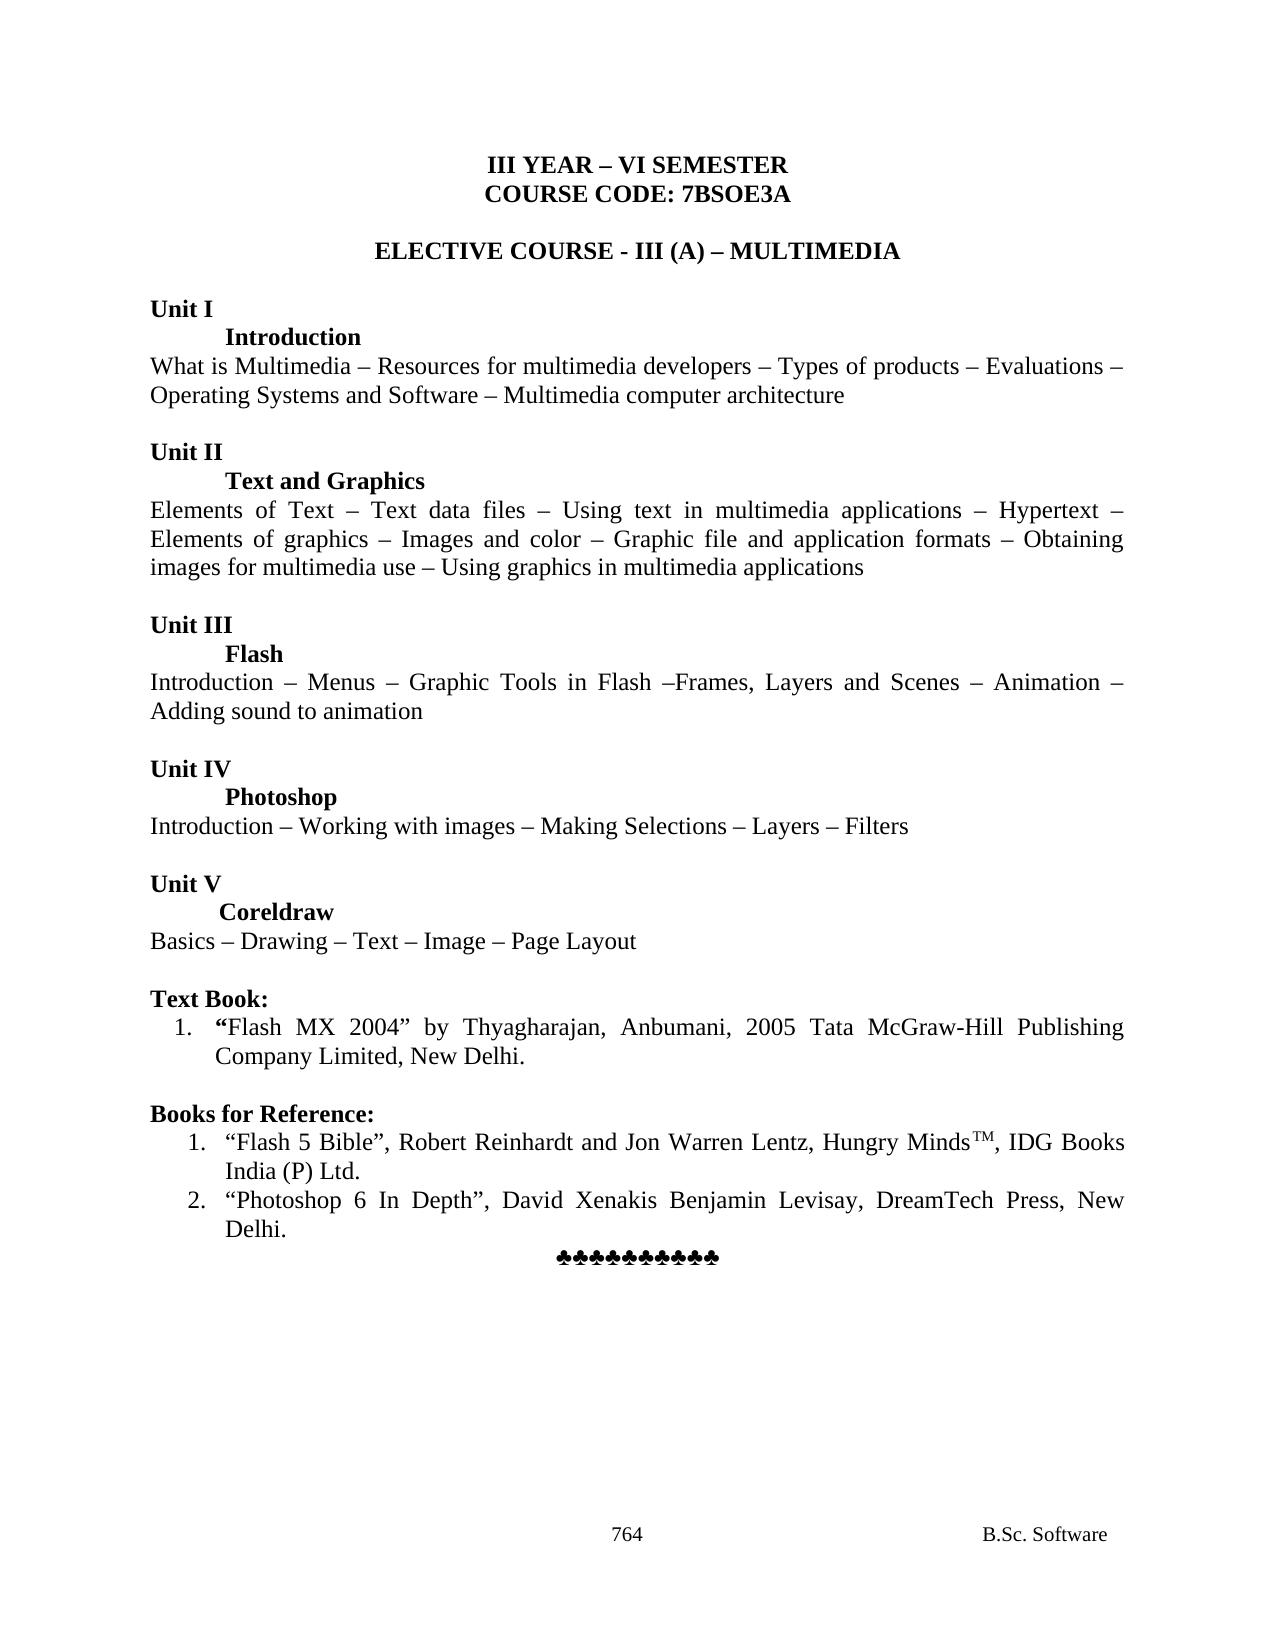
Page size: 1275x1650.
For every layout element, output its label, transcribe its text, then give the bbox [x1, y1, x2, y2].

text Basics – Drawing – Text – Image – Page Layout [150, 926, 1125, 955]
text What is Multimedia – Resources for multimedia developers – Types of products – Evaluations – Operating Systems and Software – Multimedia computer architecture [150, 351, 1125, 409]
list “Flash MX 2004” by Thyagharajan, Anbumani, 2005 Tata McGraw-Hill Publishing Company Limited, New Delhi. [174, 1012, 1125, 1070]
text Books for Reference: [150, 1099, 1125, 1127]
text Flash [150, 639, 1125, 667]
text Text and Graphics [150, 466, 1125, 495]
text Coreldraw [150, 897, 1125, 926]
text III YEAR – VI SEMESTER [150, 150, 1125, 179]
text Elements of Text – Text data files – Using text in multimedia applications – Hypertext – Elements of graphics – Images and color – Graphic file and application formats – Obtaining images for multimedia use – Using graphics in multimedia applications [150, 495, 1125, 581]
text Unit V [150, 869, 1125, 897]
text Introduction – Menus – Graphic Tools in Flash –Frames, Layers and Scenes – Animation – Adding sound to animation [150, 667, 1125, 725]
text ELECTIVE COURSE - III (A) – MULTIMEDIA [150, 236, 1125, 265]
text Introduction – Working with images – Making Selections – Layers – Filters [150, 811, 1125, 840]
text COURSE CODE: 7BSOE3A [150, 179, 1125, 207]
list “Photoshop 6 In Depth”, David Xenakis Benjamin Levisay, DreamTech Press, New Delhi. [187, 1185, 1125, 1242]
list “Flash 5 Bible”, Robert Reinhardt and Jon Warren Lentz, Hungry MindsTM, IDG Books India (P) Ltd. [187, 1127, 1125, 1185]
text Photoshop [150, 782, 1125, 811]
text Unit IV [150, 754, 1125, 782]
text ♣♣♣♣♣♣♣♣♣♣ [150, 1242, 1125, 1271]
text Text Book: [150, 984, 1125, 1012]
text Unit I [150, 294, 1125, 322]
text Unit III [150, 610, 1125, 639]
text Unit II [150, 437, 1125, 466]
text Introduction [150, 322, 1125, 351]
